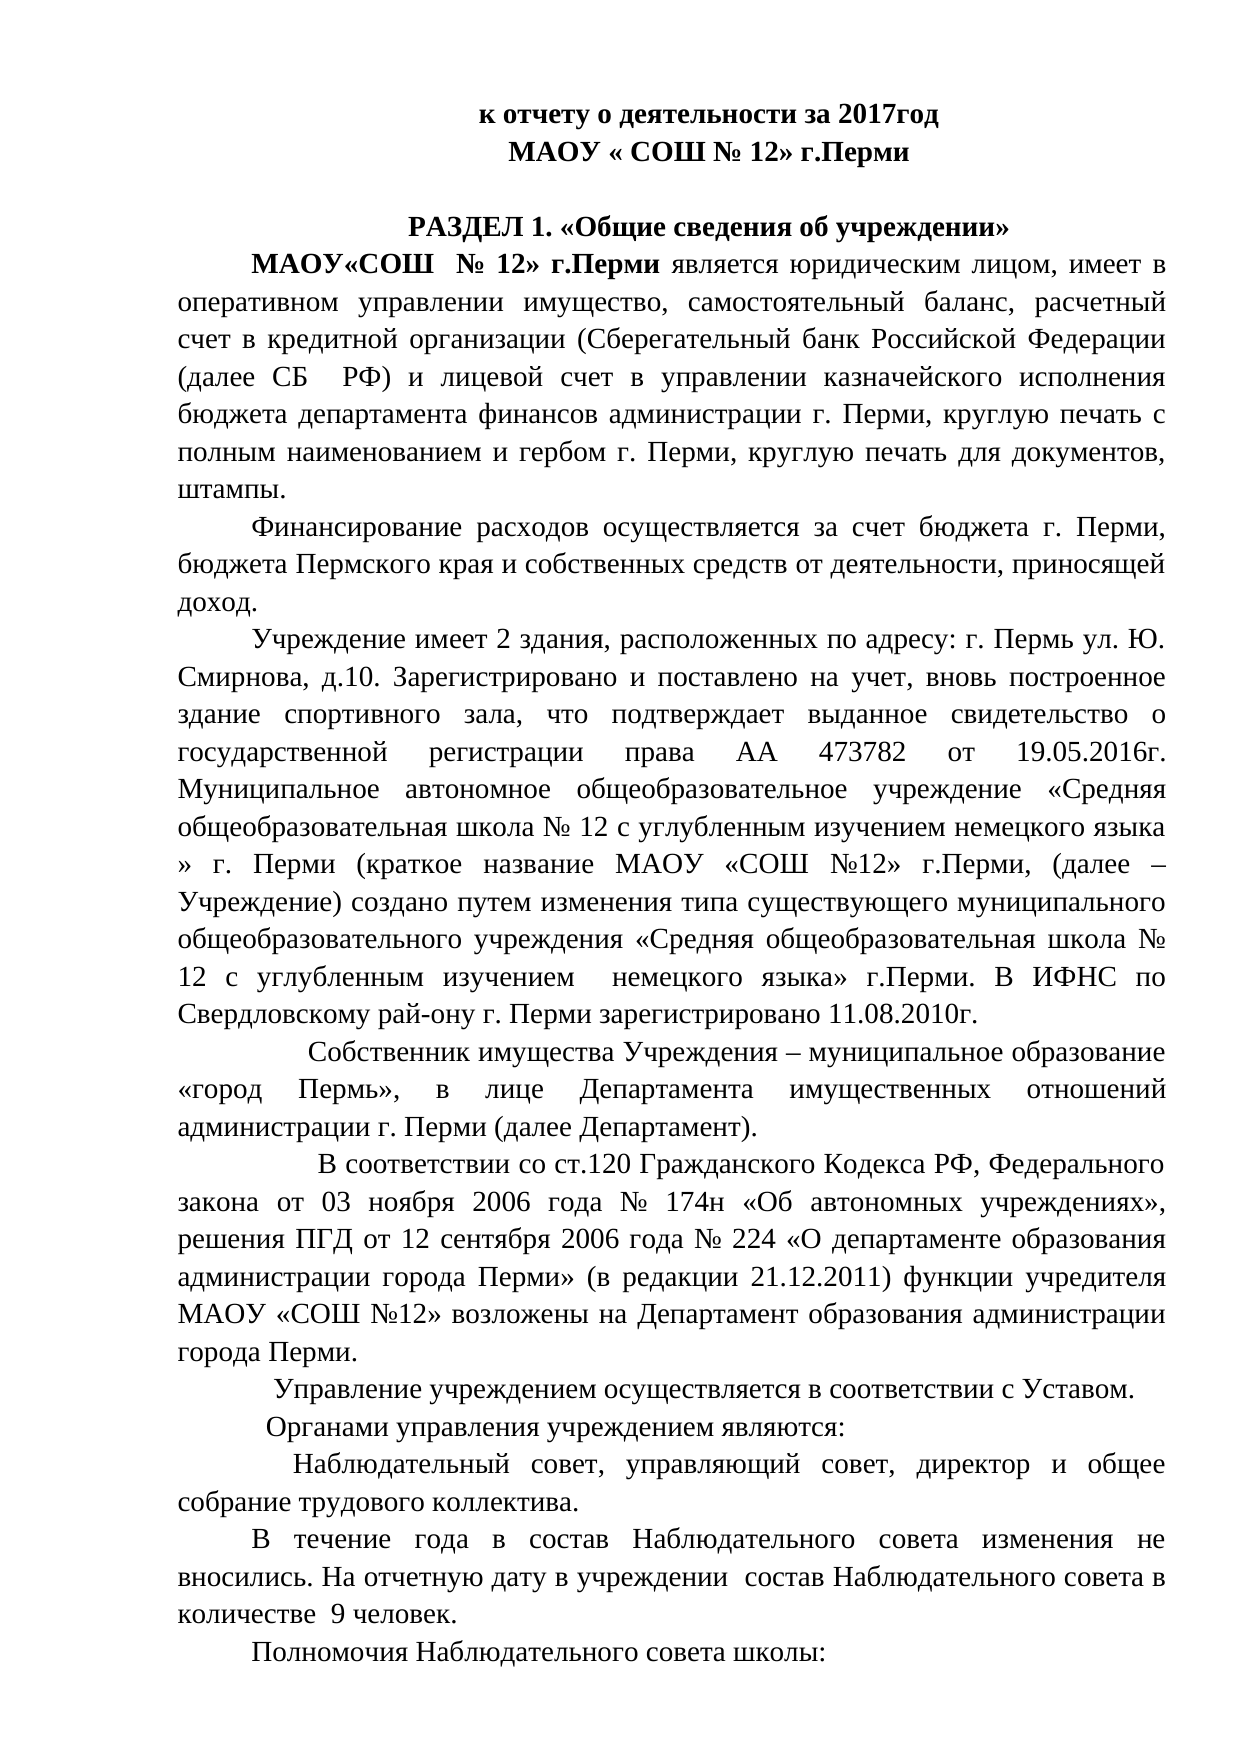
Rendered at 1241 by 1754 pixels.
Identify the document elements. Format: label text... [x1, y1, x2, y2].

text Наблюдательный совет, управляющий совет, директор и общее собрание трудового коллектива. [177, 1444, 1167, 1519]
text Управление учреждением осуществляется в соответствии с Уставом. [177, 1369, 1167, 1406]
text Органами управления учреждением являются: [177, 1406, 1167, 1444]
text Учреждение имеет 2 здания, расположенных по адресу: г. Пермь ул. Ю. Смирнова, д.10. Зарегистрировано и поставлено на учет, вновь построенное здание спортивного зала, что подтверждает выданное свидетельство о государственной регистрации права АА 473782 от 19.05.2016г. Муниципальное автономное общеобразовательное учреждение «Средняя общеобразовательная школа № 12 с углубленным изучением немецкого языка » г. Перми (краткое название МАОУ «СОШ №12» г.Перми, (далее –Учреждение) создано путем изменения типа существующего муниципального общеобразовательного учреждения «Средняя общеобразовательная школа № 12 с углубленным изучением немецкого языка» г.Перми. В ИФНС по Свердловскому рай-ону г. Перми зарегистрировано 11.08.2010г. [177, 619, 1167, 1031]
text В соответствии со ст.120 Гражданского Кодекса РФ, Федерального закона от 03 ноября 2006 года № 174н «Об автономных учреждениях», решения ПГД от 12 сентября 2006 года № 224 «О департаменте образования администрации города Перми» (в редакции 21.12.2011) функции учредителя МАОУ «СОШ №12» возложены на Департамент образования администрации города Перми. [177, 1144, 1167, 1369]
text Собственник имущества Учреждения – муниципальное образование «город Пермь», в лице Департамента имущественных отношений администрации г. Перми (далее Департамент). [177, 1031, 1167, 1144]
text МАОУ « СОШ № 12» г.Перми [177, 131, 1167, 169]
text МАОУ«СОШ № 12» г.Перми является юридическим лицом, имеет в оперативном управлении имущество, самостоятельный баланс, расчетный счет в кредитной организации (Сберегательный банк Российской Федерации (далее СБ РФ) и лицевой счет в управлении казначейского исполнения бюджета департамента финансов администрации г. Перми, круглую печать с полным наименованием и гербом г. Перми, круглую печать для документов, штампы. [177, 244, 1167, 506]
text к отчету о деятельности за 2017год [177, 94, 1167, 131]
text РАЗДЕЛ 1. «Общие сведения об учреждении» [177, 206, 1167, 244]
text В течение года в состав Наблюдательного совета изменения не вносились. На отчетную дату в учреждении состав Наблюдательного совета в количестве 9 человек. [177, 1519, 1167, 1631]
text Финансирование расходов осуществляется за счет бюджета г. Перми, бюджета Пермского края и собственных средств от деятельности, приносящей доход. [177, 506, 1167, 619]
text Полномочия Наблюдательного совета школы: [177, 1631, 1167, 1669]
